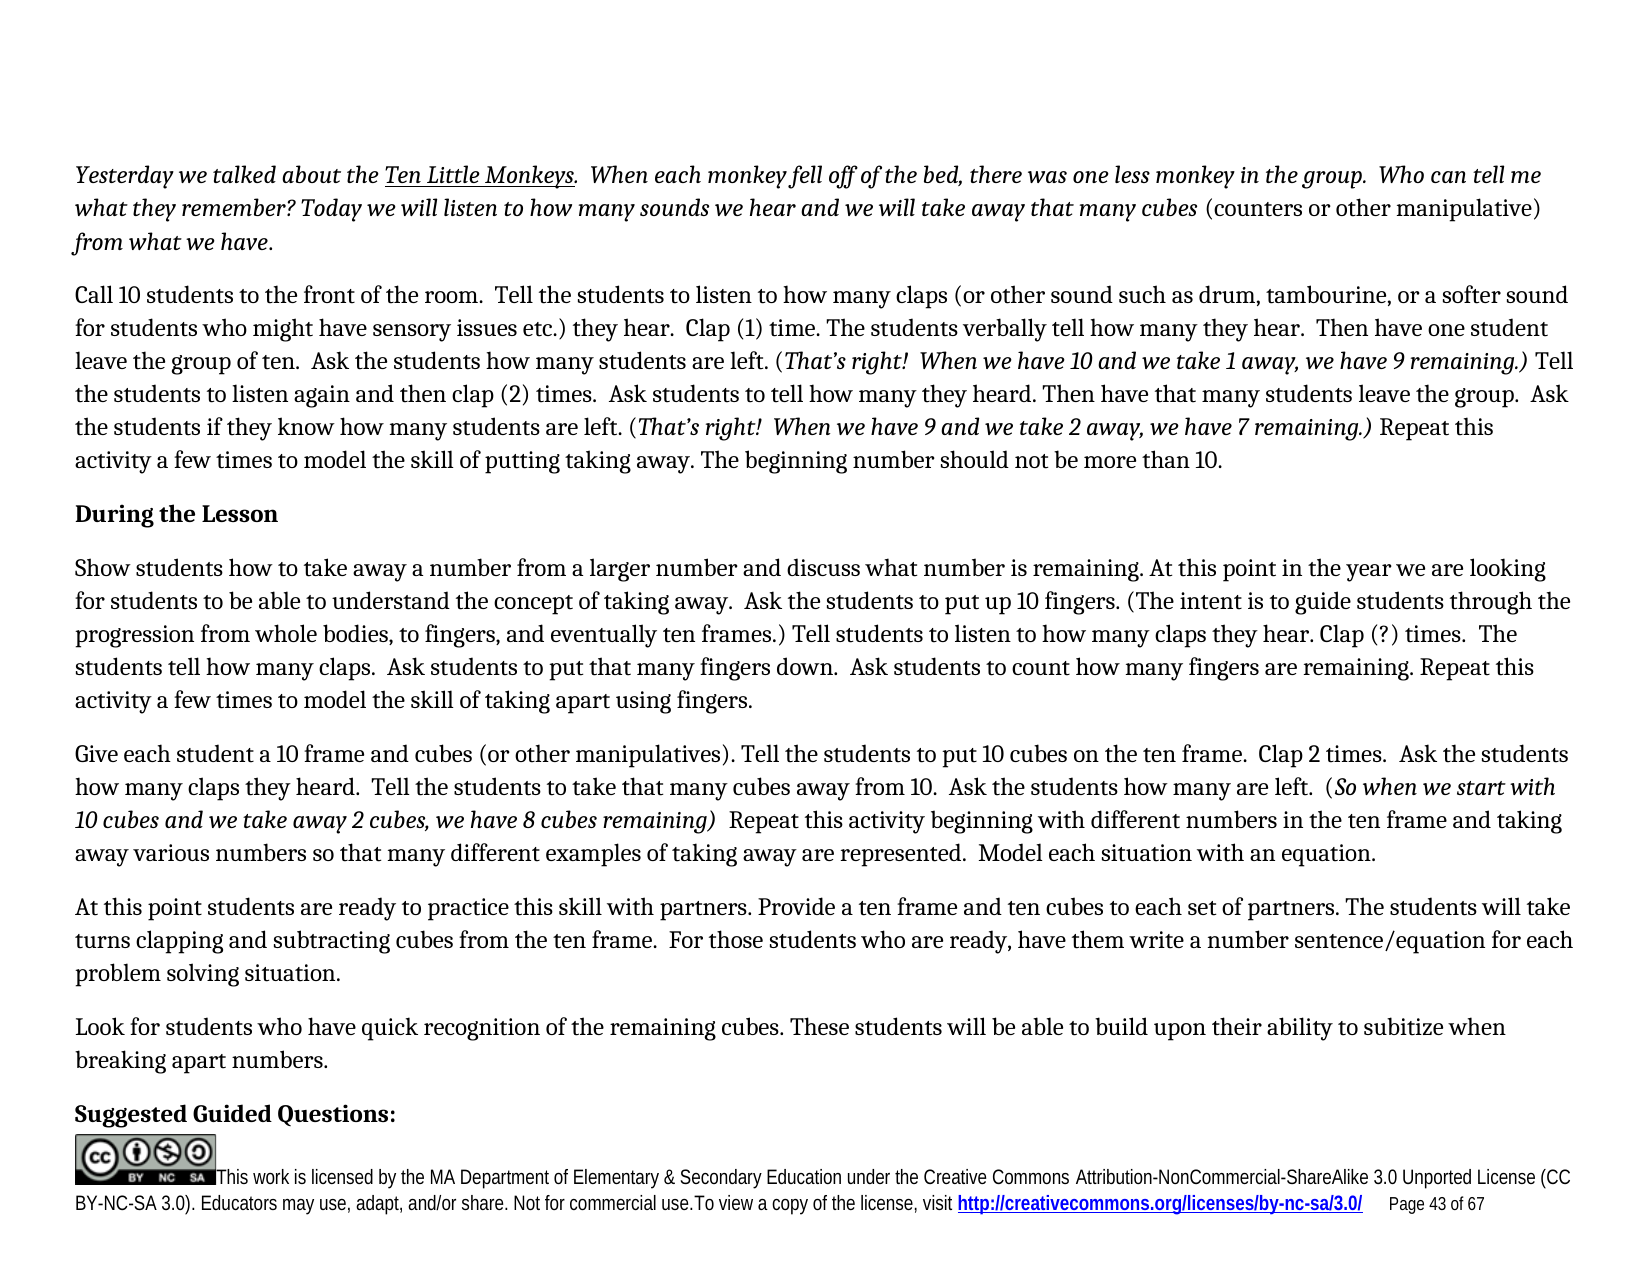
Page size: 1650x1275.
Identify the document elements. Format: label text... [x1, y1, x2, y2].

text At this point students are ready to practice this skill with partners. Provide a ten frame and ten cubes to each set of partners. The students will take turns clapping and subtracting cubes from the ten frame. For those students who are ready, have them write a number sentence/equation for each problem solving situation. [75, 893, 1575, 988]
text Give each student a 10 frame and cubes (or other manipulatives). Tell the students to put 10 cubes on the ten frame. Clap 2 times. Ask the students how many claps they heard. Tell the students to take that many cubes away from 10. Ask the students how many are left. (So when we start with 10 cubes and we take away 2 cubes, we have 8 cubes remaining) Repeat this activity beginning with different numbers in the ten frame and taking away various numbers so that many different examples of taking away are represented. Model each situation with an equation. [75, 740, 1575, 868]
text Suggested Guided Questions: [75, 1100, 1575, 1128]
text Call 10 students to the front of the room. Tell the students to listen to how many claps (or other sound such as drum, tambourine, or a softer sound for students who might have sensory issues etc.) they hear. Clap (1) time. The students verbally tell how many they hear. Then have one student leave the group of ten. Ask the students how many students are left. (That’s right! When we have 10 and we take 1 away, we have 9 remaining.) Tell the students to listen again and then clap (2) times. Ask students to tell how many they heard. Then have that many students leave the group. Ask the students if they know how many students are left. (That’s right! When we have 9 and we take 2 away, we have 7 remaining.) Repeat this activity a few times to model the skill of putting taking away. The beginning number should not be more than 10. [75, 281, 1575, 475]
text Show students how to take away a number from a larger number and discuss what number is remaining. At this point in the year we are looking for students to be able to understand the concept of taking away. Ask the students to put up 10 fingers. (The intent is to guide students through the progression from whole bodies, to fingers, and eventually ten frames.) Tell students to listen to how many claps they hear. Clap (?) times. The students tell how many claps. Ask students to put that many fingers down. Ask students to count how many fingers are remaining. Repeat this activity a few times to model the skill of taking apart using fingers. [75, 554, 1575, 715]
text Look for students who have quick recognition of the remaining cubes. These students will be able to build upon their ability to subitize when breaking apart numbers. [75, 1013, 1575, 1074]
picture [75, 1134, 217, 1185]
text Yesterday we talked about the Ten Little Monkeys. When each monkey fell off of the bed, there was one less monkey in the group. Who can tell me what they remember? Today we will listen to how many sounds we hear and we will take away that many cubes (counters or other manipulative) from what we have. [75, 161, 1575, 256]
text During the Lesson [75, 500, 1575, 529]
